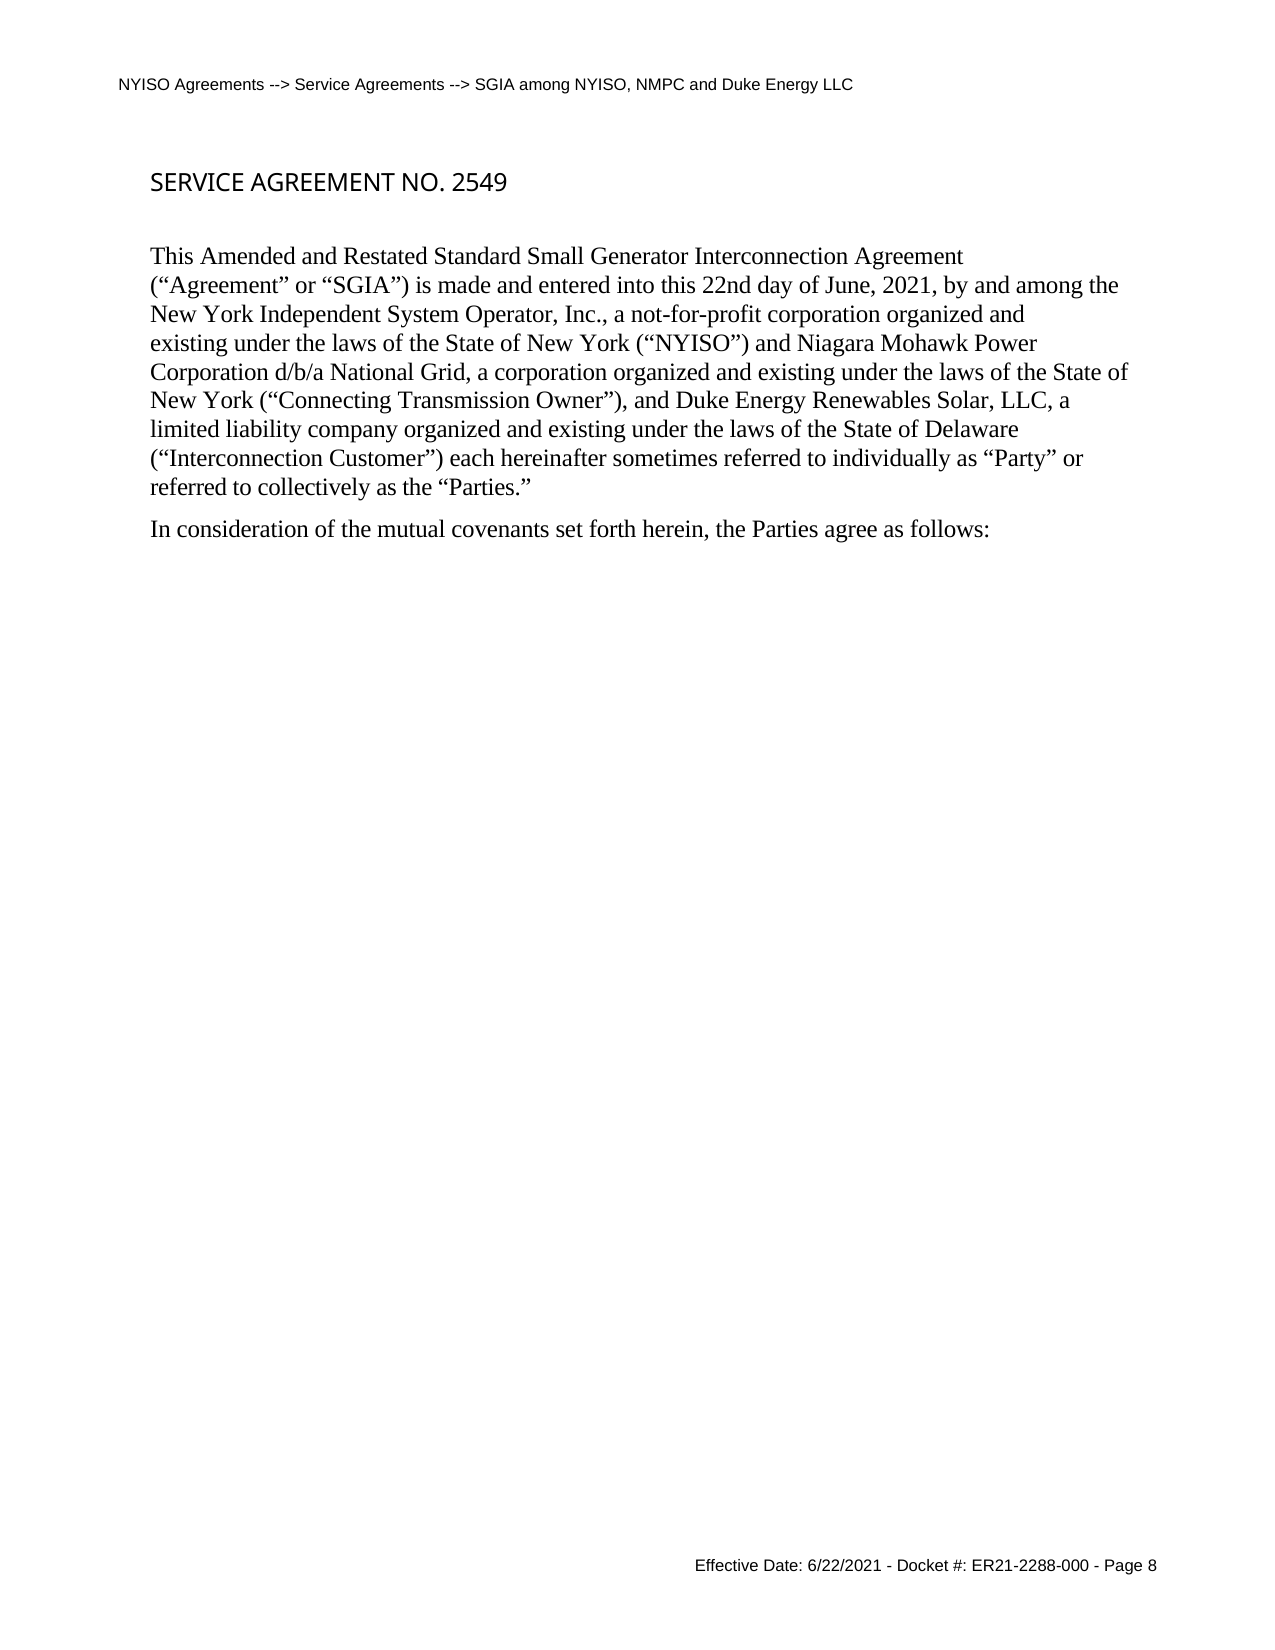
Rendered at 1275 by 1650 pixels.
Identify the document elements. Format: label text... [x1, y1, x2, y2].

text In consideration of the mutual covenants set forth herein, the Parties agree as follows: [150, 514, 1275, 543]
text This Amended and Restated Standard Small Generator Interconnection Agreement [150, 241, 1275, 270]
text SERVICE AGREEMENT NO. 2549 [150, 168, 1275, 197]
text (“Agreement” or “SGIA”) is made and entered into this 22nd day of June, 2021, by and among the New York Independent System Operator, Inc., a not-for-profit corporation organized and existing under the laws of the State of New York (“NYISO”) and Niagara Mohawk Power Corporation d/b/a National Grid, a corporation organized and existing under the laws of the State of New York (“Connecting Transmission Owner”), and Duke Energy Renewables Solar, LLC, a limited liability company organized and existing under the laws of the State of Delaware (“Interconnection Customer”) each hereinafter sometimes referred to individually as “Party” or referred to collectively as the “Parties.” [150, 270, 1141, 501]
